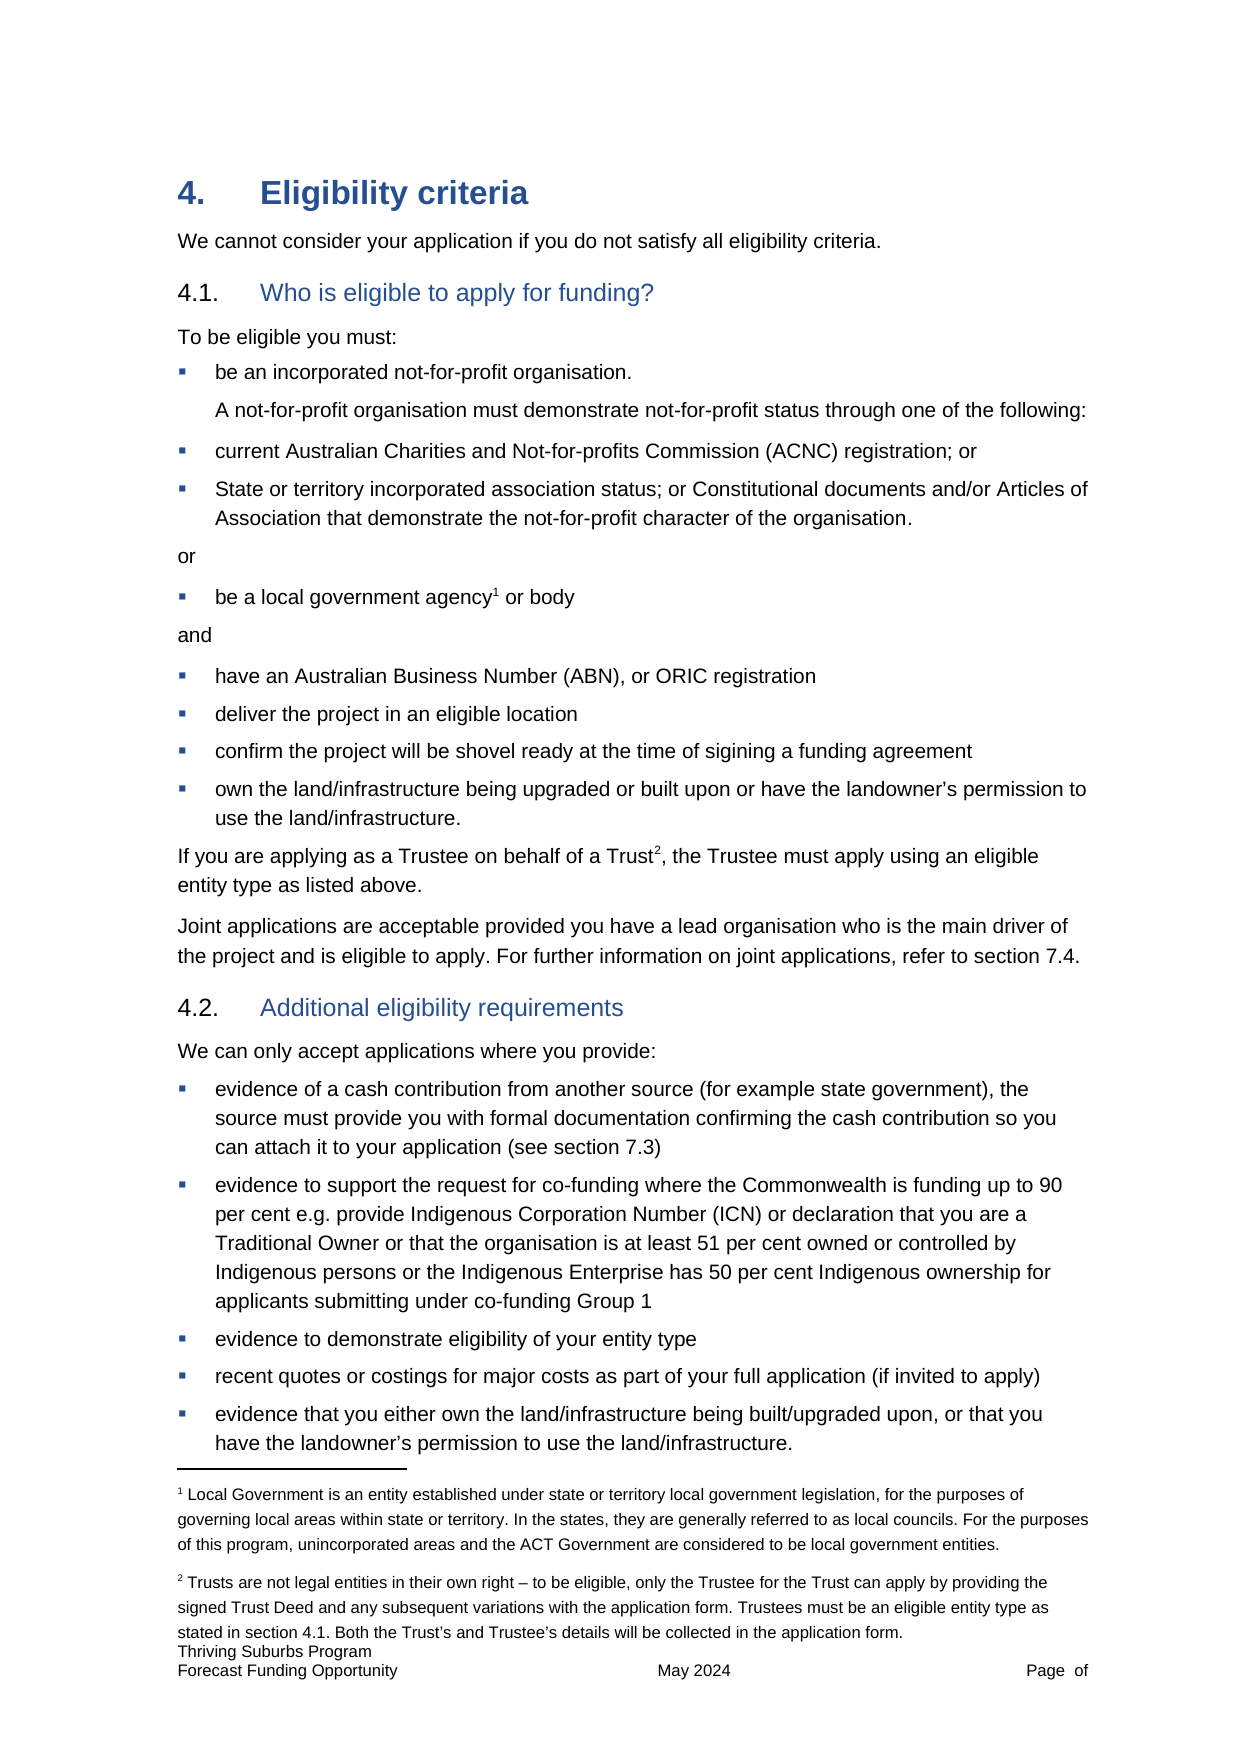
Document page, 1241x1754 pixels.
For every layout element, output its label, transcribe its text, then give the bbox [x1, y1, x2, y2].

subtitle Eligibility criteria [177, 173, 1092, 211]
list have an Australian Business Number (ABN), or ORIC registration [177, 659, 1092, 688]
list current Australian Charities and Not-for-profits Commission (ACNC) registration; or [177, 434, 1092, 463]
list State or territory incorporated association status; or Constitutional documents and/or Articles of Association that demonstrate the not-for-profit character of the organisation. [177, 472, 1092, 530]
text Joint applications are acceptable provided you have a lead organisation who is the main driver of the project and is eligible to apply. For further information on joint applications, refer to section 7.4. [177, 909, 1092, 967]
list deliver the project in an eligible location [177, 697, 1092, 726]
list evidence that you either own the land/infrastructure being built/upgraded upon, or that you have the landowner’s permission to use the land/infrastructure. [177, 1397, 1092, 1455]
text and [177, 617, 1092, 647]
list own the land/infrastructure being upgraded or built upon or have the landowner’s permission to use the land/infrastructure. [177, 772, 1092, 830]
list be a local government agency or body [177, 580, 1092, 609]
list evidence to demonstrate eligibility of your entity type [177, 1322, 1092, 1351]
text We cannot consider your application if you do not satisfy all eligibility criteria. [177, 224, 1092, 253]
list confirm the project will be shovel ready at the time of sigining a funding agreement [177, 734, 1092, 763]
text or [177, 538, 1092, 567]
subtitle Who is eligible to apply for funding? [177, 278, 1092, 307]
list To be eligible you must: [177, 319, 1092, 349]
text A not-for-profit organisation must demonstrate not-for-profit status through one of the following: [215, 392, 1092, 422]
text If you are applying as a Trustee on behalf of a Trust, the Trustee must apply using an eligible entity type as listed above. [177, 838, 1092, 897]
list be an incorporated not-for-profit organisation. [177, 355, 1092, 384]
list recent quotes or costings for major costs as part of your full application (if invited to apply) [177, 1359, 1092, 1388]
subtitle Additional eligibility requirements [177, 992, 1092, 1022]
text We can only accept applications where you provide: [177, 1034, 1092, 1063]
list evidence to support the request for co-funding where the Commonwealth is funding up to 90 per cent e.g. provide Indigenous Corporation Number (ICN) or declaration that you are a Traditional Owner or that the organisation is at least 51 per cent owned or controlled by Indigenous persons or the Indigenous Enterprise has 50 per cent Indigenous ownership for applicants submitting under co-funding Group 1 [177, 1167, 1092, 1313]
list evidence of a cash contribution from another source (for example state government), the source must provide you with formal documentation confirming the cash contribution so you can attach it to your application (see section 7.3) [177, 1072, 1092, 1159]
